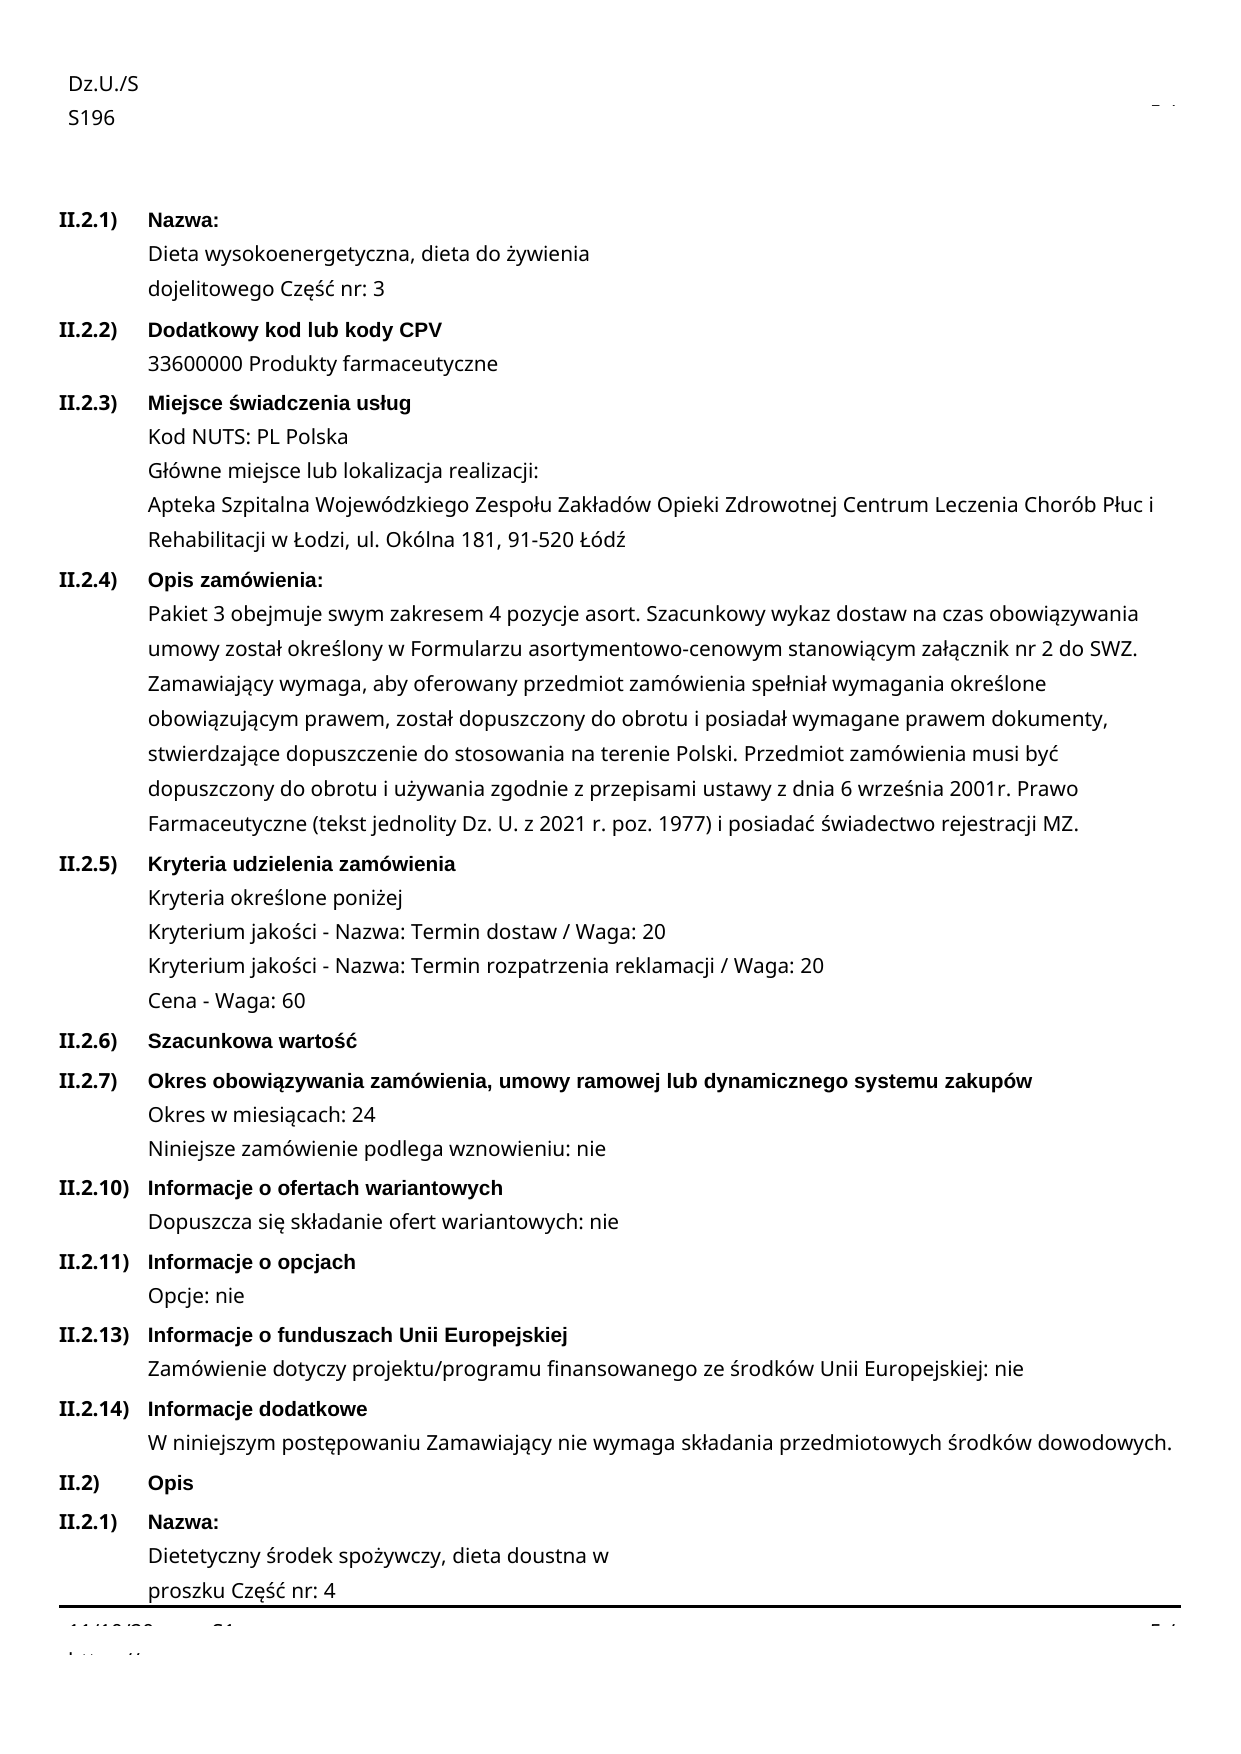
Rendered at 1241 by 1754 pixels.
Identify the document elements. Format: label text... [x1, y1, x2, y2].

text Apteka Szpitalna Wojewódzkiego Zespołu Zakładów Opieki Zdrowotnej Centrum Leczenia Chorób Płuc i Rehabilitacji w Łodzi, ul. Okólna 181, 91-520 Łódź [148, 490, 1190, 554]
text Zamówienie dotyczy projektu/programu finansowanego ze środków Unii Europejskiej: nie [148, 1354, 1190, 1383]
text Kryteria określone poniżej [148, 883, 1190, 911]
subtitle Informacje o ofertach wariantowych [59, 1173, 1190, 1202]
text Dieta wysokoenergetyczna, dieta do żywienia dojelitowego Część nr: 3 [148, 239, 691, 303]
text Kod NUTS: PL Polska [148, 422, 1190, 451]
text Opcje: nie [148, 1281, 1190, 1309]
text Kryterium jakości - Nazwa: Termin dostaw / Waga: 20 [148, 917, 1190, 945]
text W niniejszym postępowaniu Zamawiający nie wymaga składania przedmiotowych środków dowodowych. [148, 1428, 1190, 1456]
text Dopuszcza się składanie ofert wariantowych: nie [148, 1207, 1190, 1236]
subtitle Opis [59, 1468, 1190, 1496]
list Nazwa: [59, 206, 1190, 234]
list Okres obowiązywania zamówienia, umowy ramowej lub dynamicznego systemu zakupów [59, 1066, 1190, 1094]
text Niniejsze zamówienie podlega wznowieniu: nie [148, 1134, 1190, 1162]
subtitle Informacje o funduszach Unii Europejskiej [59, 1321, 1190, 1349]
subtitle Szacunkowa wartość [59, 1026, 1190, 1055]
text 33600000 Produkty farmaceutyczne [148, 349, 1190, 377]
text Główne miejsce lub lokalizacja realizacji: [148, 456, 1190, 485]
text Okres w miesiącach: 24 [148, 1100, 1190, 1128]
text Kryterium jakości - Nazwa: Termin rozpatrzenia reklamacji / Waga: 20 Cena - Waga: 60 [148, 951, 832, 1014]
subtitle Opis zamówienia: [59, 566, 1190, 594]
subtitle Informacje o opcjach [59, 1247, 1190, 1275]
text Dietetyczny środek spożywczy, dieta doustna w proszku Część nr: 4 [148, 1541, 677, 1604]
list Nazwa: [59, 1507, 1190, 1536]
subtitle Miejsce świadczenia usług [59, 388, 1190, 417]
subtitle Kryteria udzielenia zamówienia [59, 849, 1190, 877]
subtitle Informacje dodatkowe [59, 1394, 1190, 1422]
text Pakiet 3 obejmuje swym zakresem 4 pozycje asort. Szacunkowy wykaz dostaw na czas obowiązywania umowy został określony w Formularzu asortymentowo-cenowym stanowiącym załącznik nr 2 do SWZ. Zamawiający wymaga, aby oferowany przedmiot zamówienia spełniał wymagania określone obowiązującym prawem, został dopuszczony do obrotu i posiadał wymagane prawem dokumenty, stwierdzające dopuszczenie do stosowania na terenie Polski. Przedmiot zamówienia musi być dopuszczony do obrotu i używania zgodnie z przepisami ustawy z dnia 6 września 2001r. Prawo Farmaceutyczne (tekst jednolity Dz. U. z 2021 r. poz. 1977) i posiadać świadectwo rejestracji MZ. [148, 599, 1177, 837]
subtitle Dodatkowy kod lub kody CPV [59, 315, 1190, 343]
